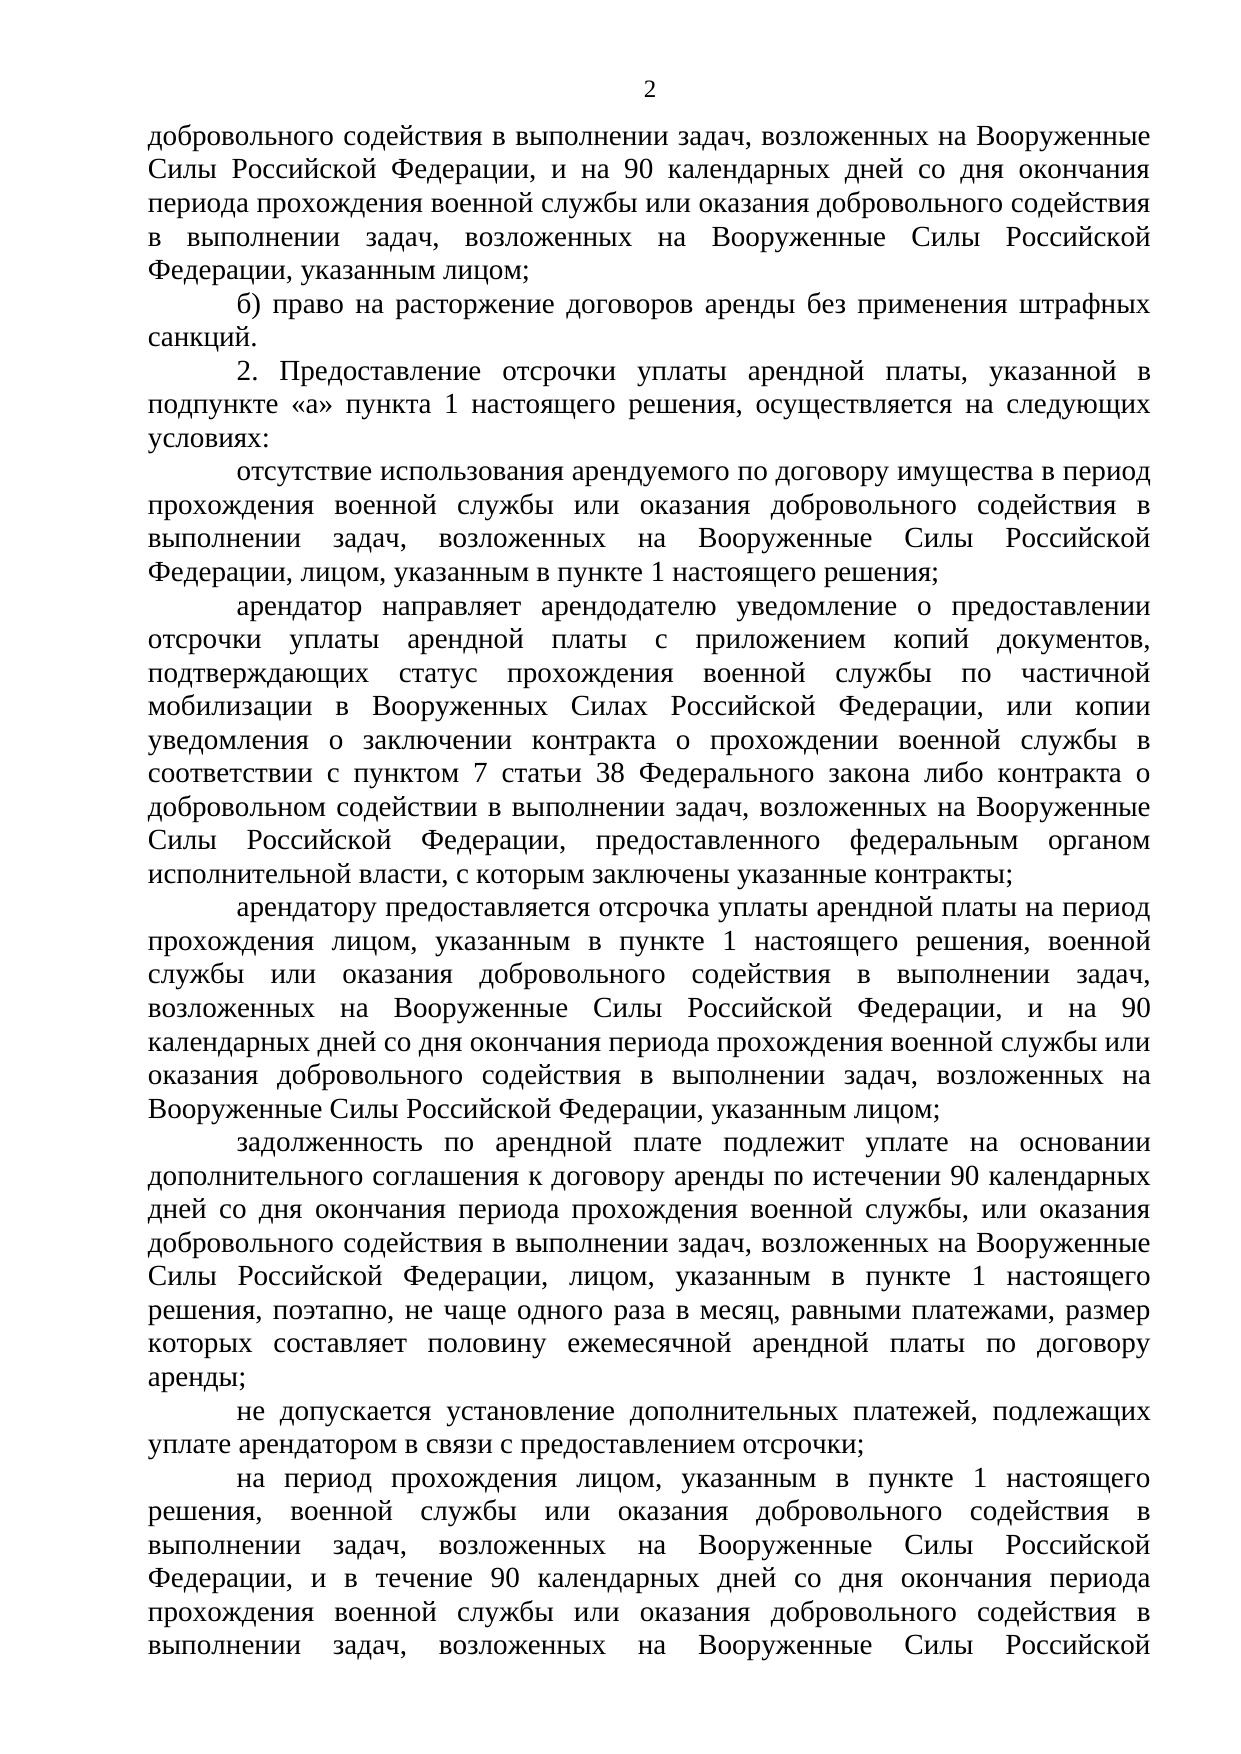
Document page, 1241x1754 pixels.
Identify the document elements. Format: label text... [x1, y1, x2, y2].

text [148, 118, 1152, 286]
text задолженность по арендной плате подлежит уплате на основании дополнительного соглашения к договору аренды по истечении 90 календарных дней со дня окончания периода прохождения военной службы, или оказания добровольного содействия в выполнении задач, возложенных на Вооруженные Силы Российской Федерации, лицом, указанным в пункте 1 настоящего решения, поэтапно, не чаще одного раза в месяц, равными платежами, размер которых составляет половину ежемесячной арендной платы по договору аренды; [148, 1124, 1152, 1393]
text арендатор направляет арендодателю уведомление о предоставлении отсрочки уплаты арендной платы с приложением копий документов, подтверждающих статус прохождения военной службы по частичной мобилизации в Вооруженных Силах Российской Федерации, или копии уведомления о заключении контракта о прохождении военной службы в соответствии с пунктом 7 статьи 38 Федерального закона либо контракта о добровольном содействии в выполнении задач, возложенных на Вооруженные Силы Российской Федерации, предоставленного федеральным органом исполнительной власти, с которым заключены указанные контракты; [148, 588, 1152, 889]
text не допускается установление дополнительных платежей, подлежащих уплате арендатором в связи с предоставлением отсрочки; [148, 1393, 1152, 1460]
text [148, 1460, 1152, 1661]
text б) право на расторжение договоров аренды без применения штрафных санкций. [148, 286, 1152, 353]
text арендатору предоставляется отсрочка уплаты арендной платы на период прохождения лицом, указанным в пункте 1 настоящего решения, военной службы или оказания добровольного содействия в выполнении задач, возложенных на Вооруженные Силы Российской Федерации, и на 90 календарных дней со дня окончания периода прохождения военной службы или оказания добровольного содействия в выполнении задач, возложенных на Вооруженные Силы Российской Федерации, указанным лицом; [148, 889, 1152, 1124]
text 2. Предоставление отсрочки уплаты арендной платы, указанной в подпункте «а» пункта 1 настоящего решения, осуществляется на следующих условиях: [148, 353, 1152, 453]
text отсутствие использования арендуемого по договору имущества в период прохождения военной службы или оказания добровольного содействия в выполнении задач, возложенных на Вооруженные Силы Российской Федерации, лицом, указанным в пункте 1 настоящего решения; [148, 453, 1152, 588]
